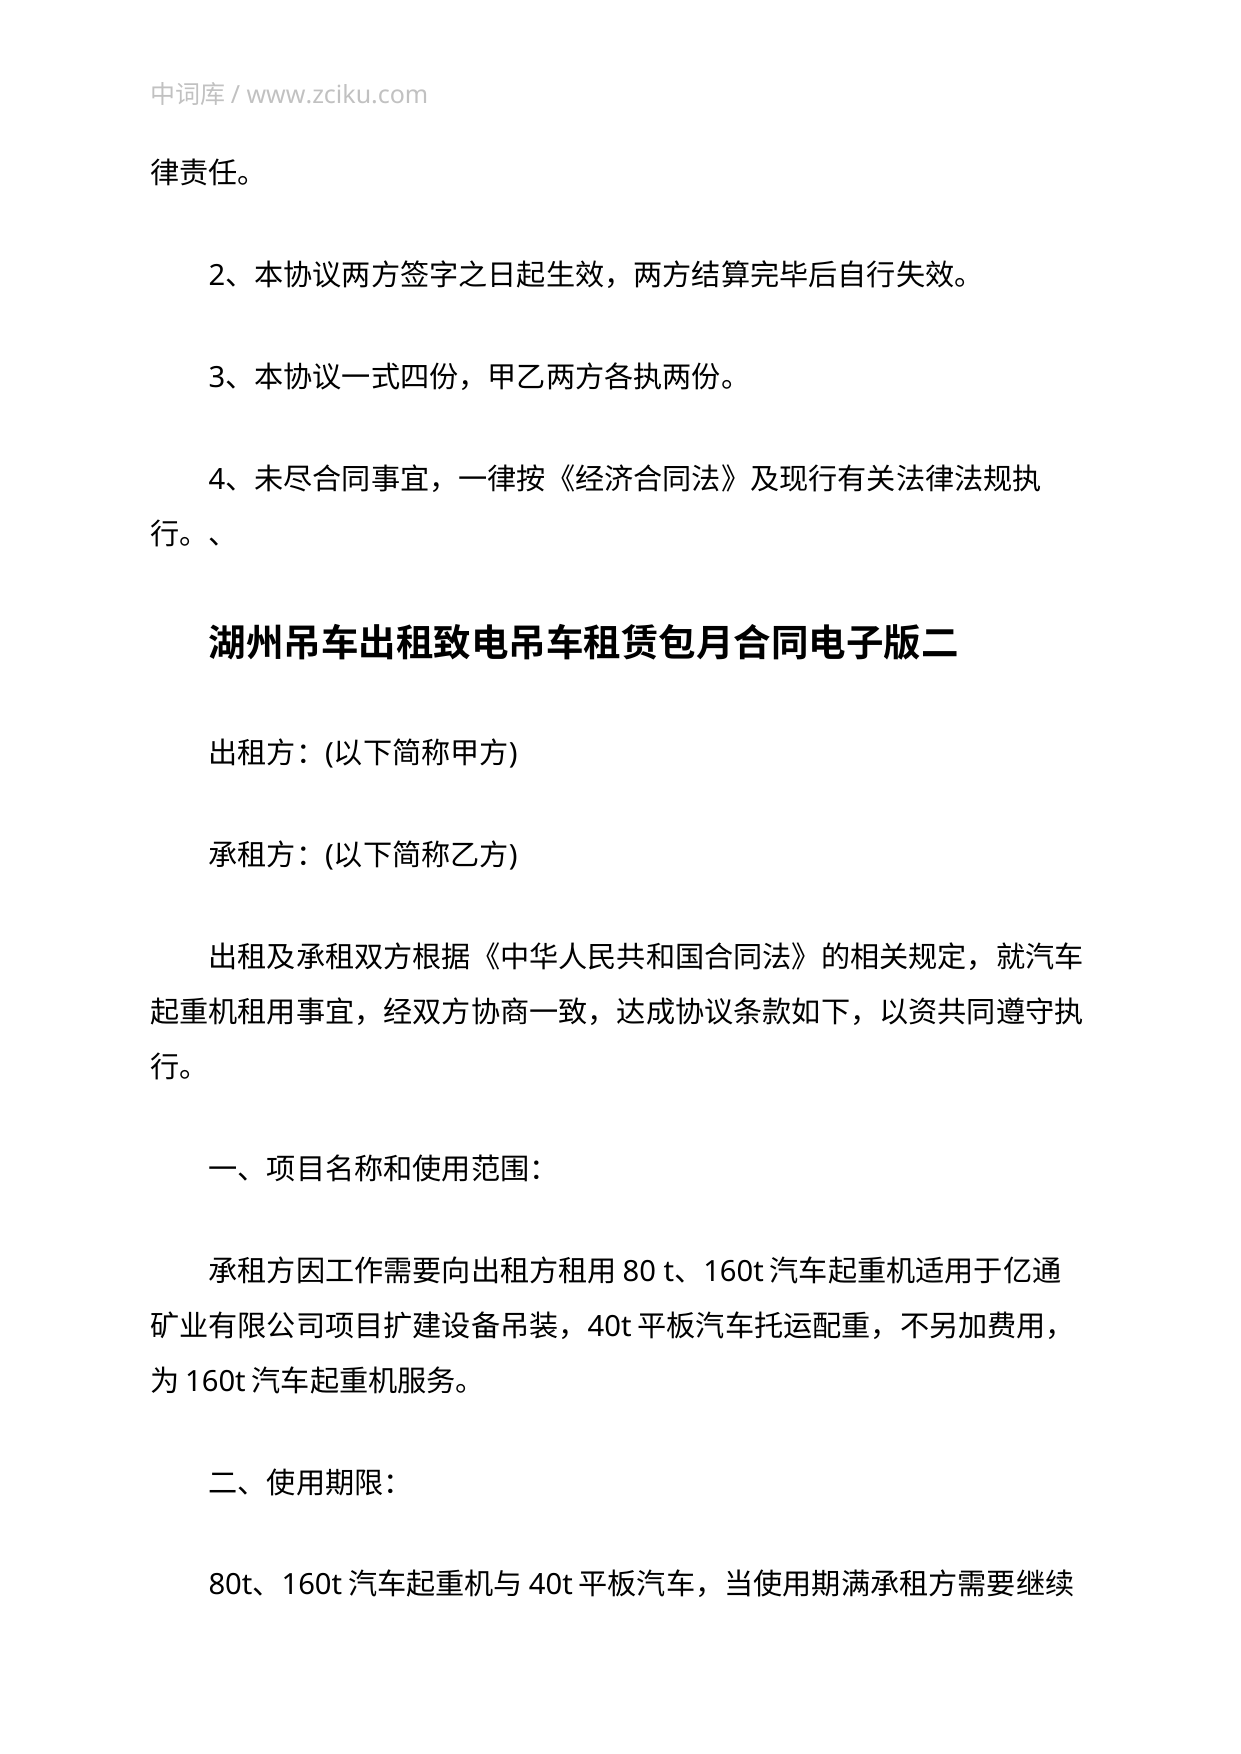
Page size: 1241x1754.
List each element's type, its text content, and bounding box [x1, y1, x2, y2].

text 承租方因工作需要向出租方租用80 t、160t汽车起重机适用于亿通矿业有限公司项目扩建设备吊装，40t平板汽车托运配重，不另加费用，为160t汽车起重机服务。 [150, 1247, 1090, 1399]
text 承租方：(以下简称乙方) [150, 832, 1090, 874]
text 一、项目名称和使用范围： [150, 1145, 1090, 1188]
text 湖州吊车出租致电吊车租赁包月合同电子版二 [150, 612, 1090, 667]
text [150, 150, 1090, 192]
text 3、本协议一式四份，甲乙两方各执两份。 [150, 354, 1090, 396]
text 二、使用期限： [150, 1459, 1090, 1501]
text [150, 1561, 1090, 1603]
text 2、本协议两方签字之日起生效，两方结算完毕后自行失效。 [150, 252, 1090, 294]
text 出租及承租双方根据《中华人民共和国合同法》的相关规定，就汽车起重机租用事宜，经双方协商一致，达成协议条款如下，以资共同遵守执行。 [150, 934, 1090, 1086]
text 4、未尽合同事宜，一律按《经济合同法》及现行有关法律法规执行。、 [150, 456, 1090, 553]
text 出租方：(以下简称甲方) [150, 730, 1090, 772]
